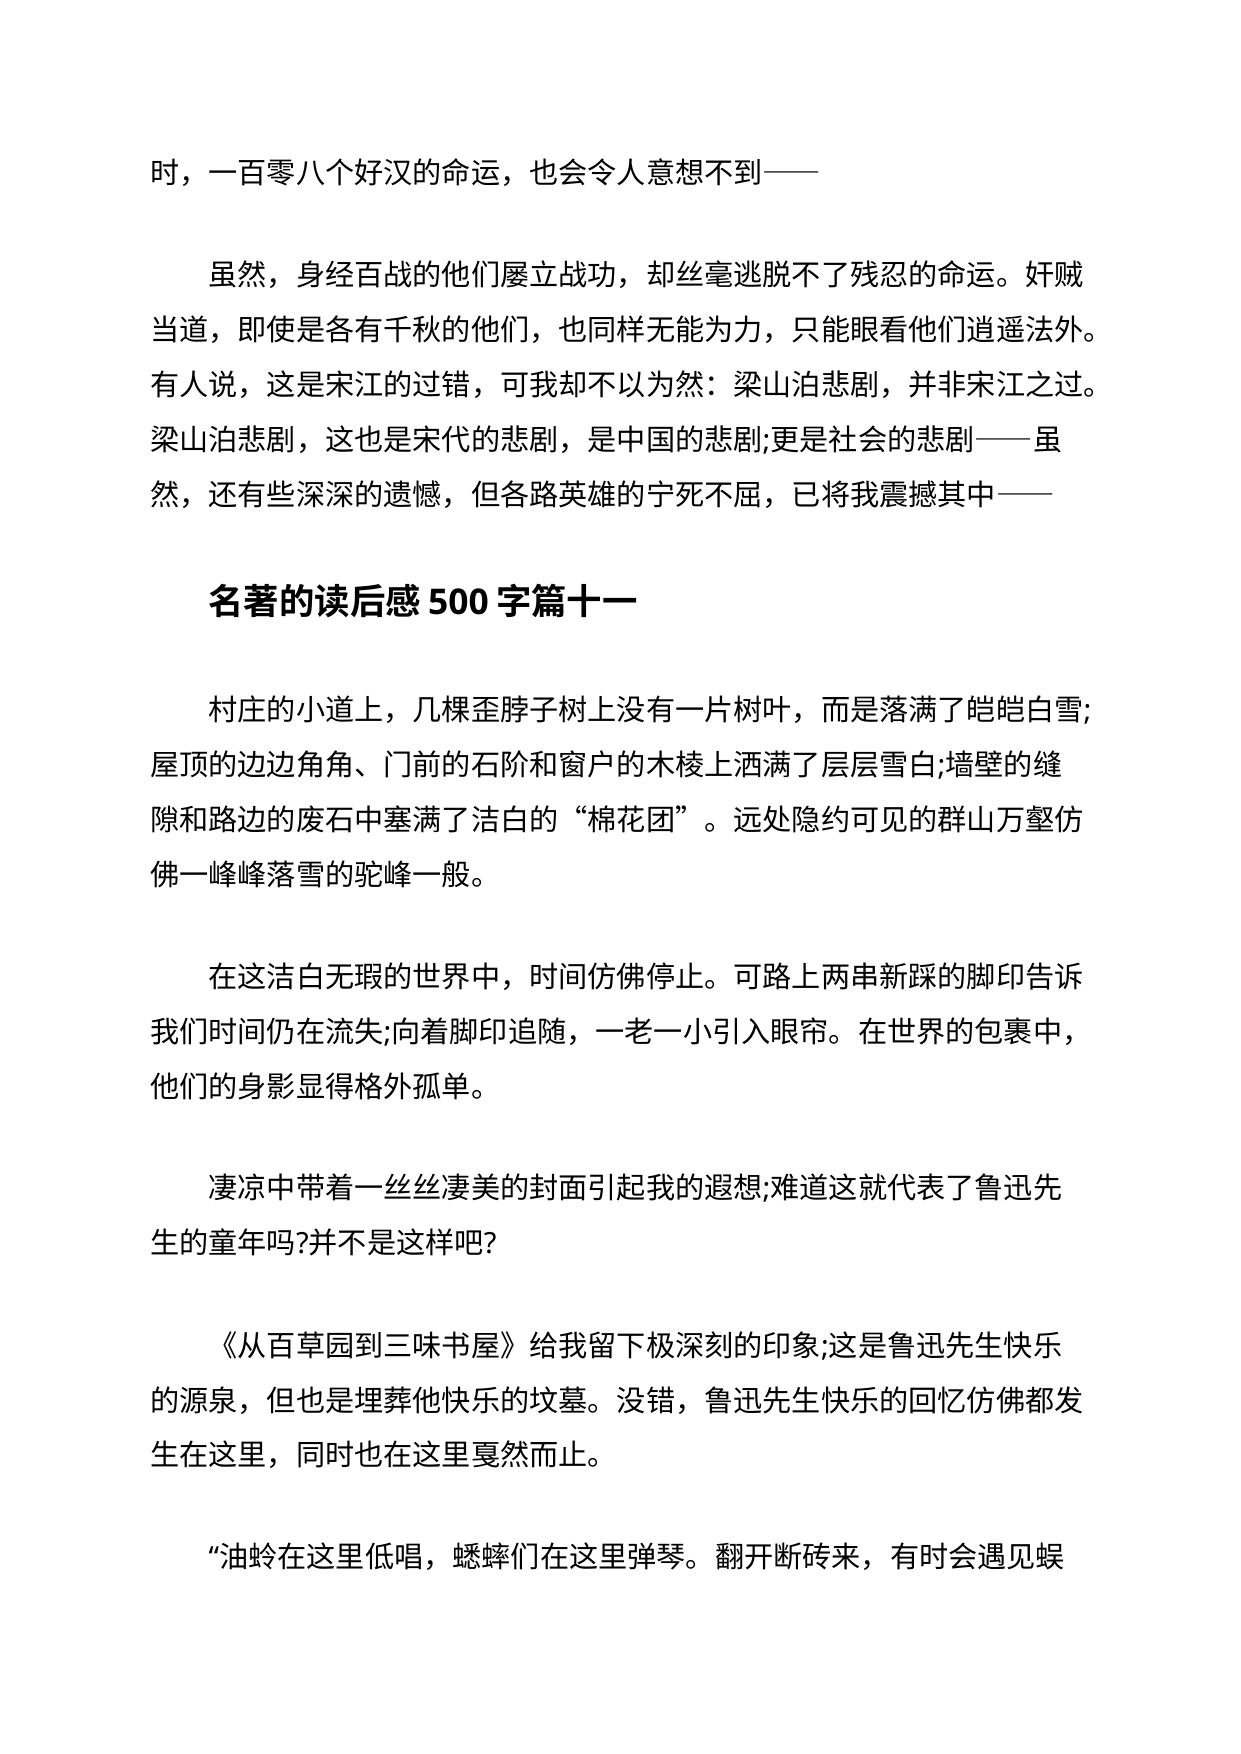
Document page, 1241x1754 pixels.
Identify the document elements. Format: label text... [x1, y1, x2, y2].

text 凄凉中带着一丝丝凄美的封面引起我的遐想;难道这就代表了鲁迅先生的童年吗?并不是这样吧? [150, 1165, 1090, 1262]
text 在这洁白无瑕的世界中，时间仿佛停止。可路上两串新踩的脚印告诉我们时间仍在流失;向着脚印追随，一老一小引入眼帘。在世界的包裹中，他们的身影显得格外孤单。 [150, 953, 1090, 1106]
text 《从百草园到三味书屋》给我留下极深刻的印象;这是鲁迅先生快乐的源泉，但也是埋葬他快乐的坟墓。没错，鲁迅先生快乐的回忆仿佛都发生在这里，同时也在这里戛然而止。 [150, 1322, 1090, 1474]
text 名著的读后感500字篇十一 [150, 573, 1090, 624]
text 虽然，身经百战的他们屡立战功，却丝毫逃脱不了残忍的命运。奸贼当道，即使是各有千秋的他们，也同样无能为力，只能眼看他们逍遥法外。有人说，这是宋江的过错，可我却不以为然：梁山泊悲剧，并非宋江之过。梁山泊悲剧，这也是宋代的悲剧，是中国的悲剧;更是社会的悲剧——虽然，还有些深深的遗憾，但各路英雄的宁死不屈，已将我震撼其中—— [150, 252, 1090, 514]
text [150, 150, 1090, 192]
text 村庄的小道上，几棵歪脖子树上没有一片树叶，而是落满了皑皑白雪;屋顶的边边角角、门前的石阶和窗户的木棱上洒满了层层雪白;墙壁的缝隙和路边的废石中塞满了洁白的“棉花团”。远处隐约可见的群山万壑仿佛一峰峰落雪的驼峰一般。 [150, 687, 1090, 894]
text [150, 1534, 1090, 1576]
